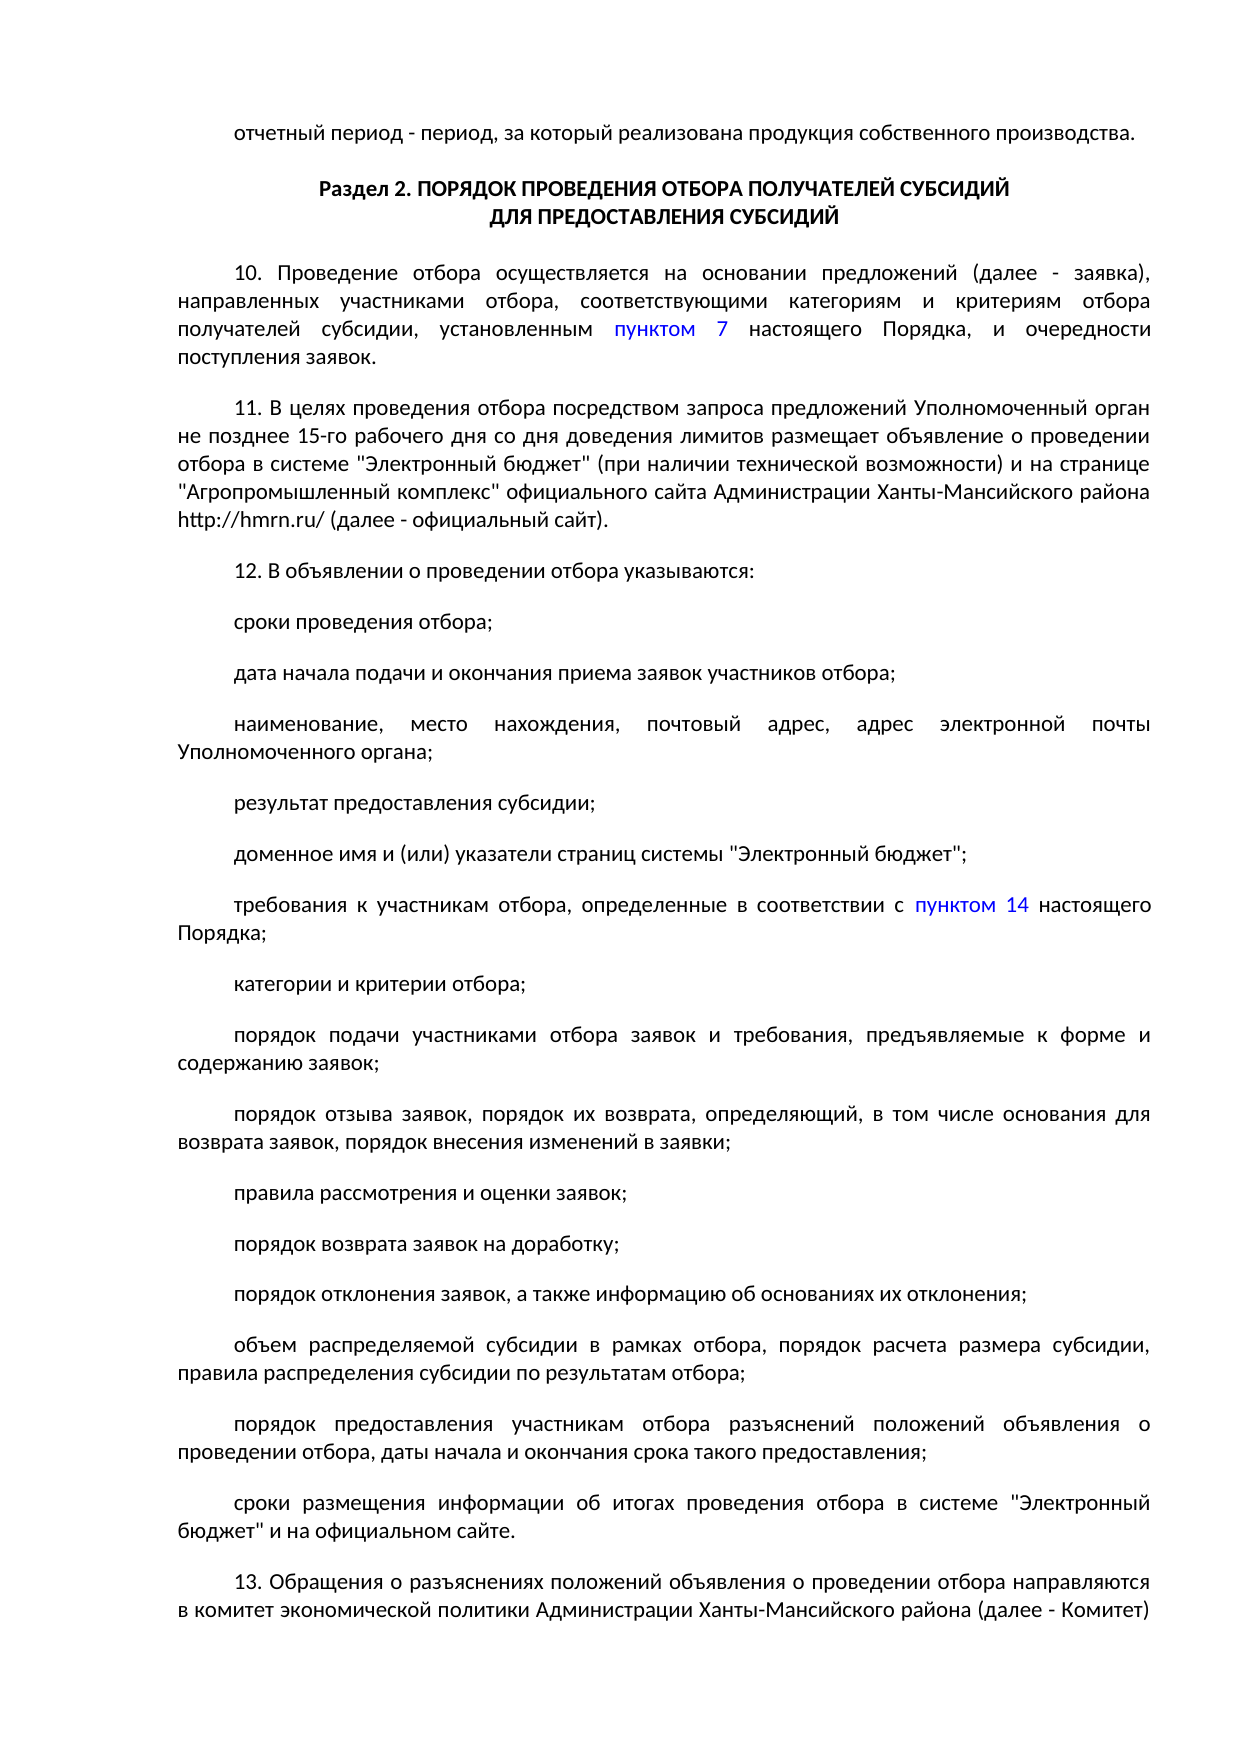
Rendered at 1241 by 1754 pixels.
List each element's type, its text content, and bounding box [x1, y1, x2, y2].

text порядок возврата заявок на доработку; [177, 1229, 1152, 1257]
text порядок предоставления участникам отбора разъяснений положений объявления о проведении отбора, даты начала и окончания срока такого предоставления; [177, 1409, 1152, 1466]
text объем распределяемой субсидии в рамках отбора, порядок расчета размера субсидии, правила распределения субсидии по результатам отбора; [177, 1331, 1152, 1387]
text правила рассмотрения и оценки заявок; [177, 1178, 1152, 1206]
text сроки проведения отбора; [177, 607, 1152, 635]
title Раздел 2. ПОРЯДОК ПРОВЕДЕНИЯ ОТБОРА ПОЛУЧАТЕЛЕЙ СУБСИДИЙ [177, 174, 1152, 202]
title ДЛЯ ПРЕДОСТАВЛЕНИЯ СУБСИДИЙ [177, 202, 1152, 230]
text 11. В целях проведения отбора посредством запроса предложений Уполномоченный орган не позднее 15-го рабочего дня со дня доведения лимитов размещает объявление о проведении отбора в системе "Электронный бюджет" (при наличии технической возможности) и на странице "Агропромышленный комплекс" официального сайта Администрации Ханты-Мансийского района http://hmrn.ru/ (далее - официальный сайт). [177, 393, 1152, 533]
text отчетный период - период, за который реализована продукция собственного производства. [177, 118, 1152, 146]
text порядок подачи участниками отбора заявок и требования, предъявляемые к форме и содержанию заявок; [177, 1020, 1152, 1076]
text результат предоставления субсидии; [177, 788, 1152, 816]
text порядок отзыва заявок, порядок их возврата, определяющий, в том числе основания для возврата заявок, порядок внесения изменений в заявки; [177, 1099, 1152, 1155]
text доменное имя и (или) указатели страниц системы "Электронный бюджет"; [177, 839, 1152, 867]
text дата начала подачи и окончания приема заявок участников отбора; [177, 658, 1152, 686]
text наименование, место нахождения, почтовый адрес, адрес электронной почты Уполномоченного органа; [177, 709, 1152, 765]
text требования к участникам отбора, определенные в соответствии с пунктом 14 настоящего Порядка; [177, 890, 1152, 946]
text 12. В объявлении о проведении отбора указываются: [177, 556, 1152, 584]
text порядок отклонения заявок, а также информацию об основаниях их отклонения; [177, 1279, 1152, 1308]
text 10. Проведение отбора осуществляется на основании предложений (далее - заявка), направленных участниками отбора, соответствующими категориям и критериям отбора получателей субсидии, установленным пунктом 7 настоящего Порядка, и очередности поступления заявок. [177, 258, 1152, 370]
text сроки размещения информации об итогах проведения отбора в системе "Электронный бюджет" и на официальном сайте. [177, 1488, 1152, 1544]
text категории и критерии отбора; [177, 969, 1152, 997]
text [177, 1567, 1152, 1623]
